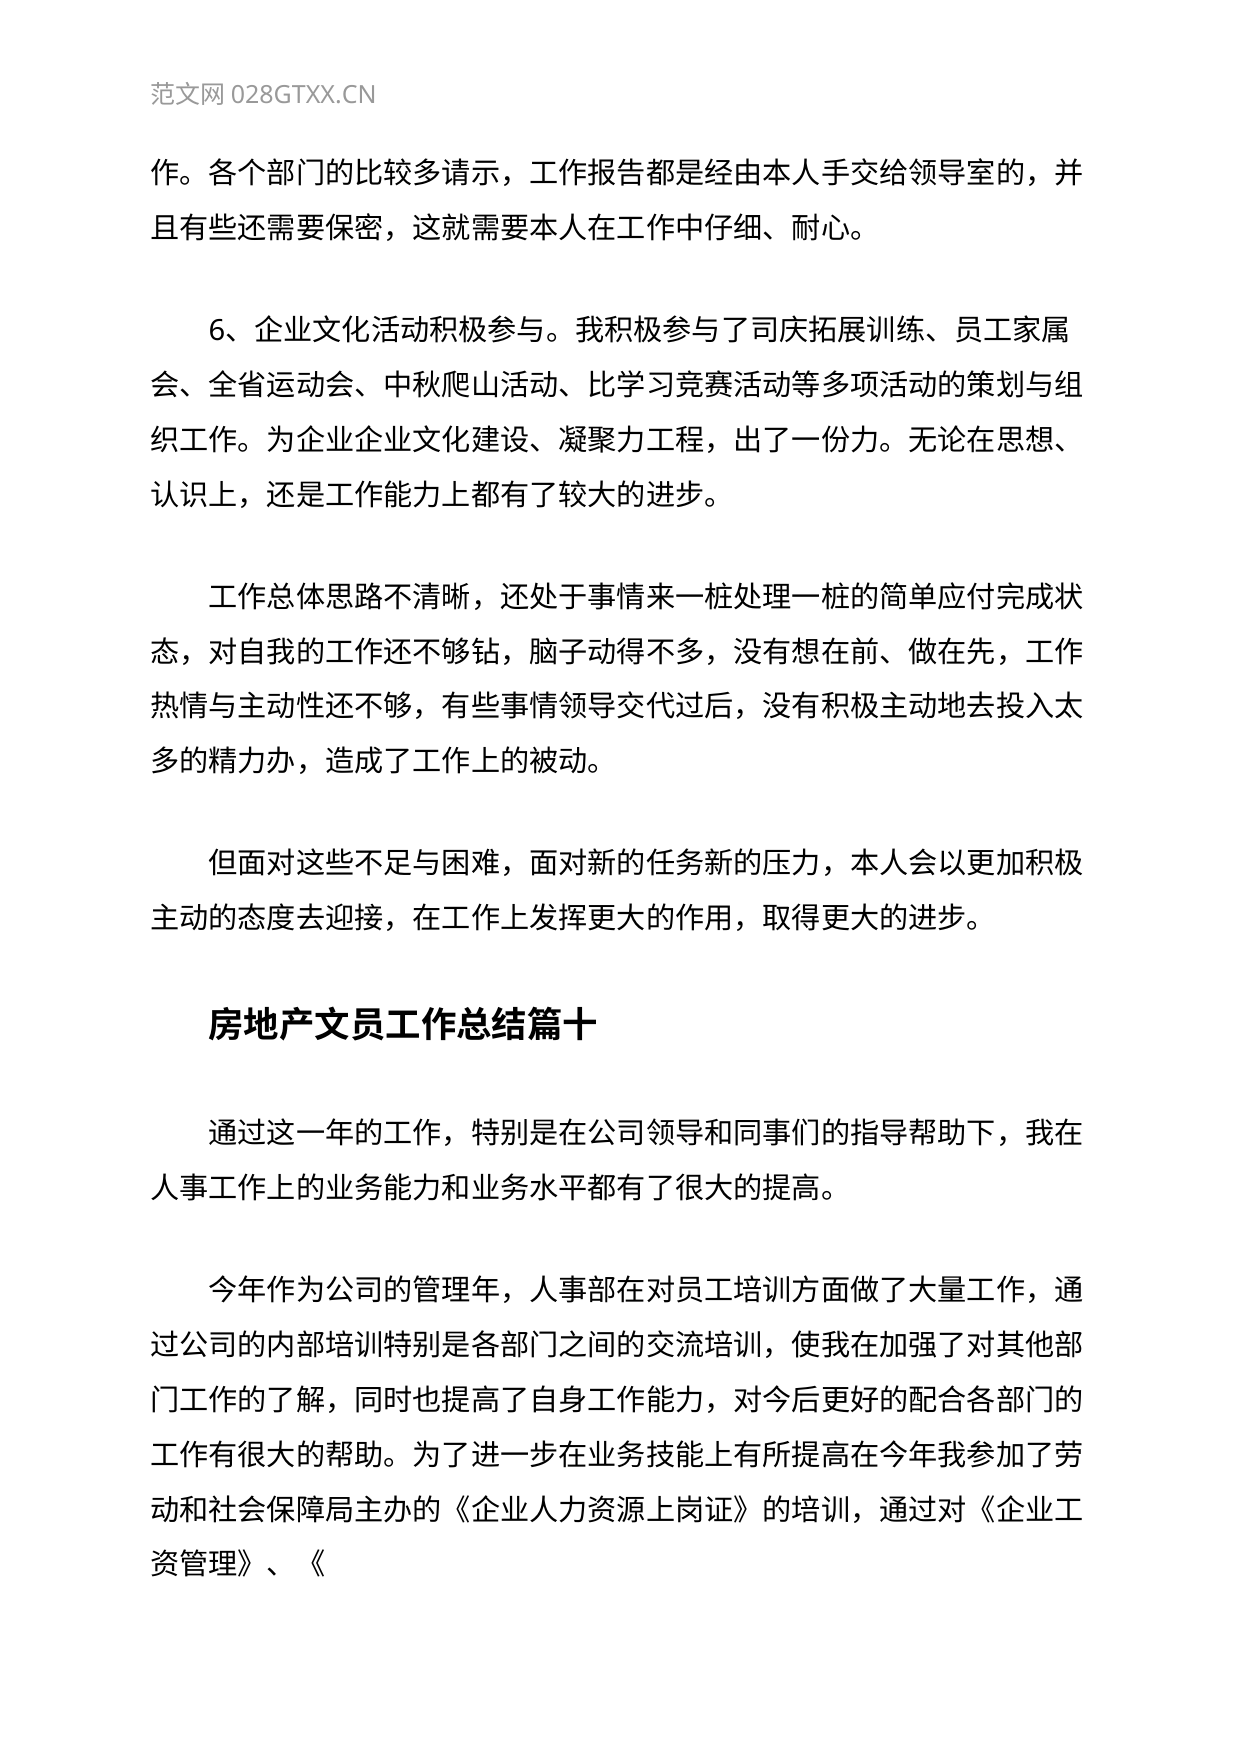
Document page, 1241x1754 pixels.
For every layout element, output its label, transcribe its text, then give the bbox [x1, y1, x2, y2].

text 通过这一年的工作，特别是在公司领导和同事们的指导帮助下，我在人事工作上的业务能力和业务水平都有了很大的提高。 [150, 1110, 1090, 1207]
text 工作总体思路不清晰，还处于事情来一桩处理一桩的简单应付完成状态，对自我的工作还不够钻，脑子动得不多，没有想在前、做在先，工作热情与主动性还不够，有些事情领导交代过后，没有积极主动地去投入太多的精力办，造成了工作上的被动。 [150, 573, 1090, 780]
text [150, 150, 1090, 247]
text 6、企业文化活动积极参与。我积极参与了司庆拓展训练、员工家属会、全省运动会、中秋爬山活动、比学习竞赛活动等多项活动的策划与组织工作。为企业企业文化建设、凝聚力工程，出了一份力。无论在思想、认识上，还是工作能力上都有了较大的进步。 [150, 307, 1090, 514]
text 房地产文员工作总结篇十 [150, 996, 1090, 1048]
text 今年作为公司的管理年，人事部在对员工培训方面做了大量工作，通过公司的内部培训特别是各部门之间的交流培训，使我在加强了对其他部门工作的了解，同时也提高了自身工作能力，对今后更好的配合各部门的工作有很大的帮助。为了进一步在业务技能上有所提高在今年我参加了劳动和社会保障局主办的《企业人力资源上岗证》的培训，通过对《企业工资管理》、《 [150, 1266, 1090, 1583]
text 但面对这些不足与困难，面对新的任务新的压力，本人会以更加积极主动的态度去迎接，在工作上发挥更大的作用，取得更大的进步。 [150, 840, 1090, 937]
